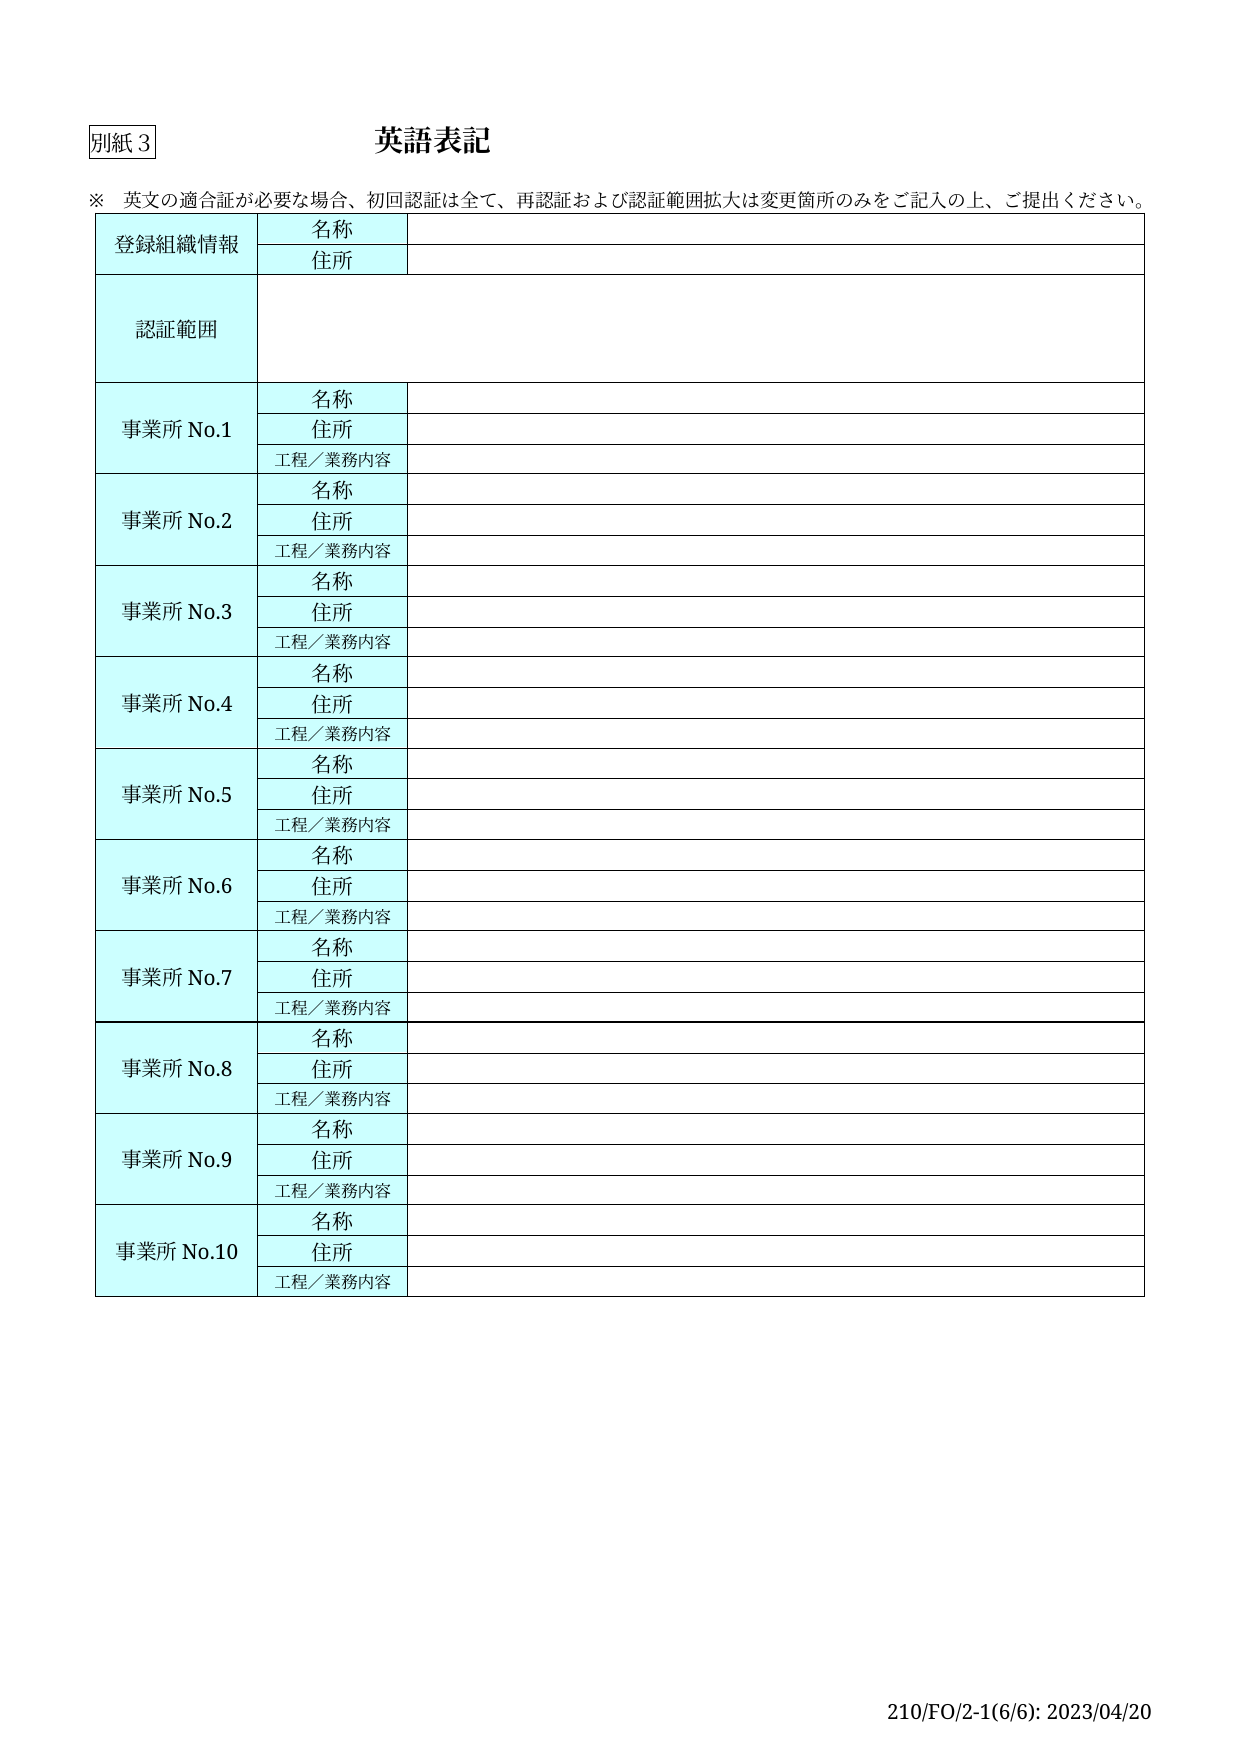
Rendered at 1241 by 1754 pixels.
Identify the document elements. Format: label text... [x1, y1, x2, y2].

table_cell [258, 275, 1144, 382]
table_cell 工程／業務内容 [258, 445, 407, 473]
table_cell [408, 871, 1144, 901]
table_cell 事業所No.10 [96, 1205, 257, 1296]
table_cell [408, 962, 1144, 992]
table_cell [408, 902, 1144, 930]
table_cell [408, 414, 1144, 444]
table_cell 名称 [258, 1205, 407, 1235]
table_cell [408, 749, 1144, 778]
table_cell 事業所No.7 [96, 931, 257, 1021]
table_cell 工程／業務内容 [258, 536, 407, 565]
table_cell 工程／業務内容 [258, 719, 407, 747]
table_cell [408, 383, 1144, 413]
table_cell [408, 474, 1144, 504]
table_cell [408, 779, 1144, 809]
table_header [408, 214, 1144, 243]
table_cell 住所 [258, 688, 407, 718]
table_cell [408, 688, 1144, 718]
table_cell 住所 [258, 1145, 407, 1175]
table_cell [408, 810, 1144, 839]
table_cell 住所 [258, 245, 407, 274]
table_header 登録組織情報 [96, 214, 257, 274]
table_cell [408, 993, 1144, 1021]
table_cell 事業所No.5 [96, 749, 257, 839]
table_cell [408, 719, 1144, 747]
table_cell [408, 1267, 1144, 1296]
table_cell [408, 1114, 1144, 1144]
table_cell 工程／業務内容 [258, 902, 407, 930]
table_cell 住所 [258, 414, 407, 444]
table_cell 名称 [258, 840, 407, 870]
table_cell 事業所No.4 [96, 657, 257, 747]
table_cell 事業所No.1 [96, 383, 257, 473]
text ※ 英文の適合証が必要な場合、初回認証は全て、再認証および認証範囲拡大は変更箇所のみをご記入の上、ご提出ください。 [89, 186, 1152, 212]
table_cell [408, 931, 1144, 961]
table_cell 住所 [258, 871, 407, 901]
table_cell 事業所No.3 [96, 566, 257, 656]
table_cell [408, 245, 1144, 274]
table_cell 工程／業務内容 [258, 810, 407, 839]
table_cell 名称 [258, 657, 407, 687]
table_cell 住所 [258, 1054, 407, 1083]
table_cell 名称 [258, 749, 407, 778]
table_cell 工程／業務内容 [258, 1267, 407, 1296]
table_cell [408, 1054, 1144, 1083]
table_cell [408, 1084, 1144, 1113]
table_cell 工程／業務内容 [258, 628, 407, 656]
table_cell [408, 1176, 1144, 1204]
table_cell [408, 536, 1144, 565]
table_header 名称 [258, 214, 407, 243]
table_cell [408, 505, 1144, 535]
table_cell 工程／業務内容 [258, 993, 407, 1021]
table_cell 名称 [258, 1114, 407, 1144]
table_cell 名称 [258, 931, 407, 961]
table_cell 事業所No.2 [96, 474, 257, 565]
table_cell 名称 [258, 383, 407, 413]
text 別紙３ 英語表記 [89, 118, 1152, 160]
table_cell 住所 [258, 597, 407, 627]
table_cell 事業所No.8 [96, 1023, 257, 1113]
table_cell 工程／業務内容 [258, 1084, 407, 1113]
table_cell [408, 1205, 1144, 1235]
table_cell 住所 [258, 779, 407, 809]
table_cell 名称 [258, 474, 407, 504]
table_cell [408, 628, 1144, 656]
table_cell [408, 445, 1144, 473]
table_cell 認証範囲 [96, 275, 257, 382]
table_cell [408, 1145, 1144, 1175]
table_cell 工程／業務内容 [258, 1176, 407, 1204]
table_cell 住所 [258, 1236, 407, 1266]
table_cell [408, 1236, 1144, 1266]
table_cell 事業所No.9 [96, 1114, 257, 1204]
table_cell 事業所No.6 [96, 840, 257, 930]
table_cell 住所 [258, 962, 407, 992]
table_cell 名称 [258, 1023, 407, 1052]
table_cell [408, 1023, 1144, 1052]
table_cell 名称 [258, 566, 407, 596]
table_cell 住所 [258, 505, 407, 535]
table_cell [408, 566, 1144, 596]
table_cell [408, 657, 1144, 687]
table_cell [408, 597, 1144, 627]
table_cell [408, 840, 1144, 870]
